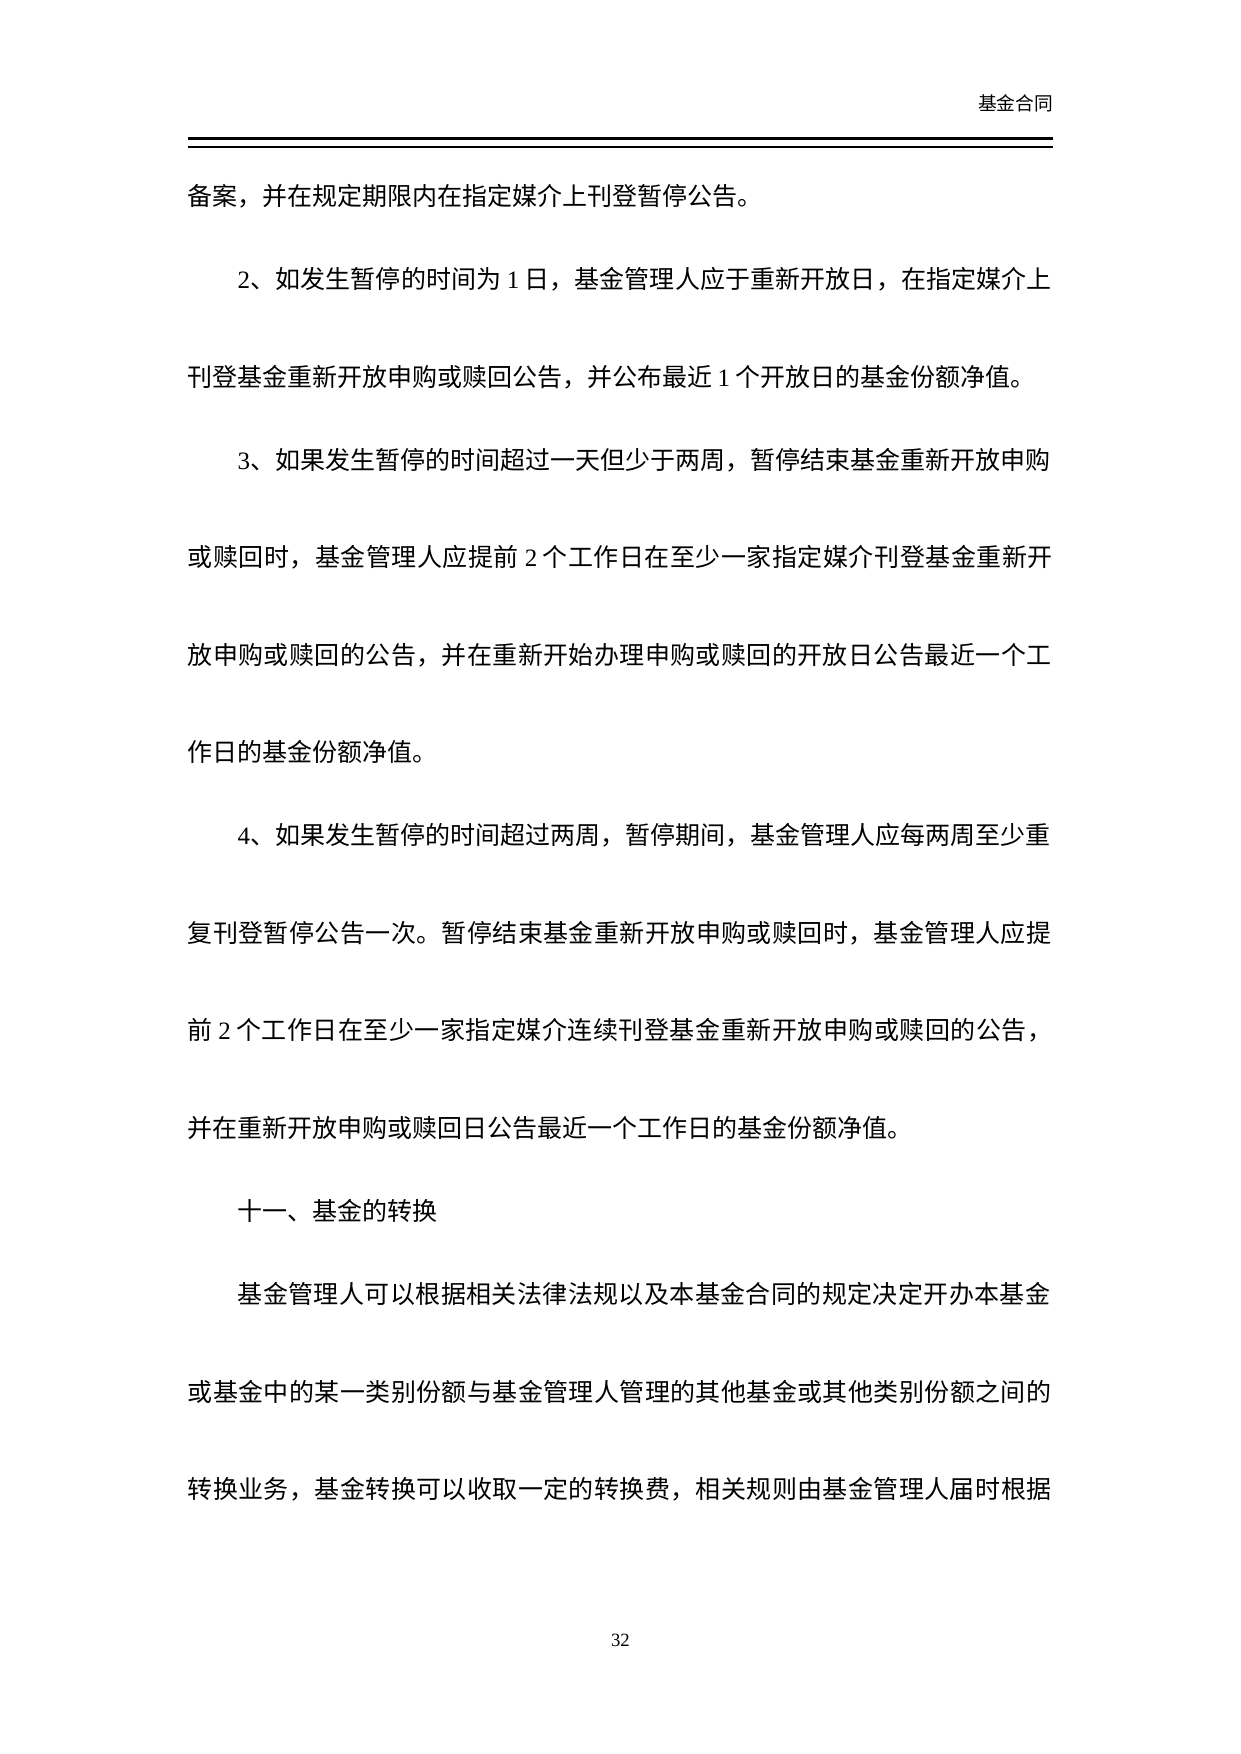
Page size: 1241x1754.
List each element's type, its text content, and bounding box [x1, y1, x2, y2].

text 十一、基金的转换 [187, 1177, 1053, 1242]
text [187, 1260, 1053, 1520]
text 2、如发生暂停的时间为1日，基金管理人应于重新开放日，在指定媒介上刊登基金重新开放申购或赎回公告，并公布最近1个开放日的基金份额净值。 [187, 245, 1053, 408]
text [187, 162, 1053, 227]
text 3、如果发生暂停的时间超过一天但少于两周，暂停结束基金重新开放申购或赎回时，基金管理人应提前2个工作日在至少一家指定媒介刊登基金重新开放申购或赎回的公告，并在重新开始办理申购或赎回的开放日公告最近一个工作日的基金份额净值。 [187, 426, 1053, 783]
text 4、如果发生暂停的时间超过两周，暂停期间，基金管理人应每两周至少重复刊登暂停公告一次。暂停结束基金重新开放申购或赎回时，基金管理人应提前2个工作日在至少一家指定媒介连续刊登基金重新开放申购或赎回的公告，并在重新开放申购或赎回日公告最近一个工作日的基金份额净值。 [187, 801, 1053, 1159]
